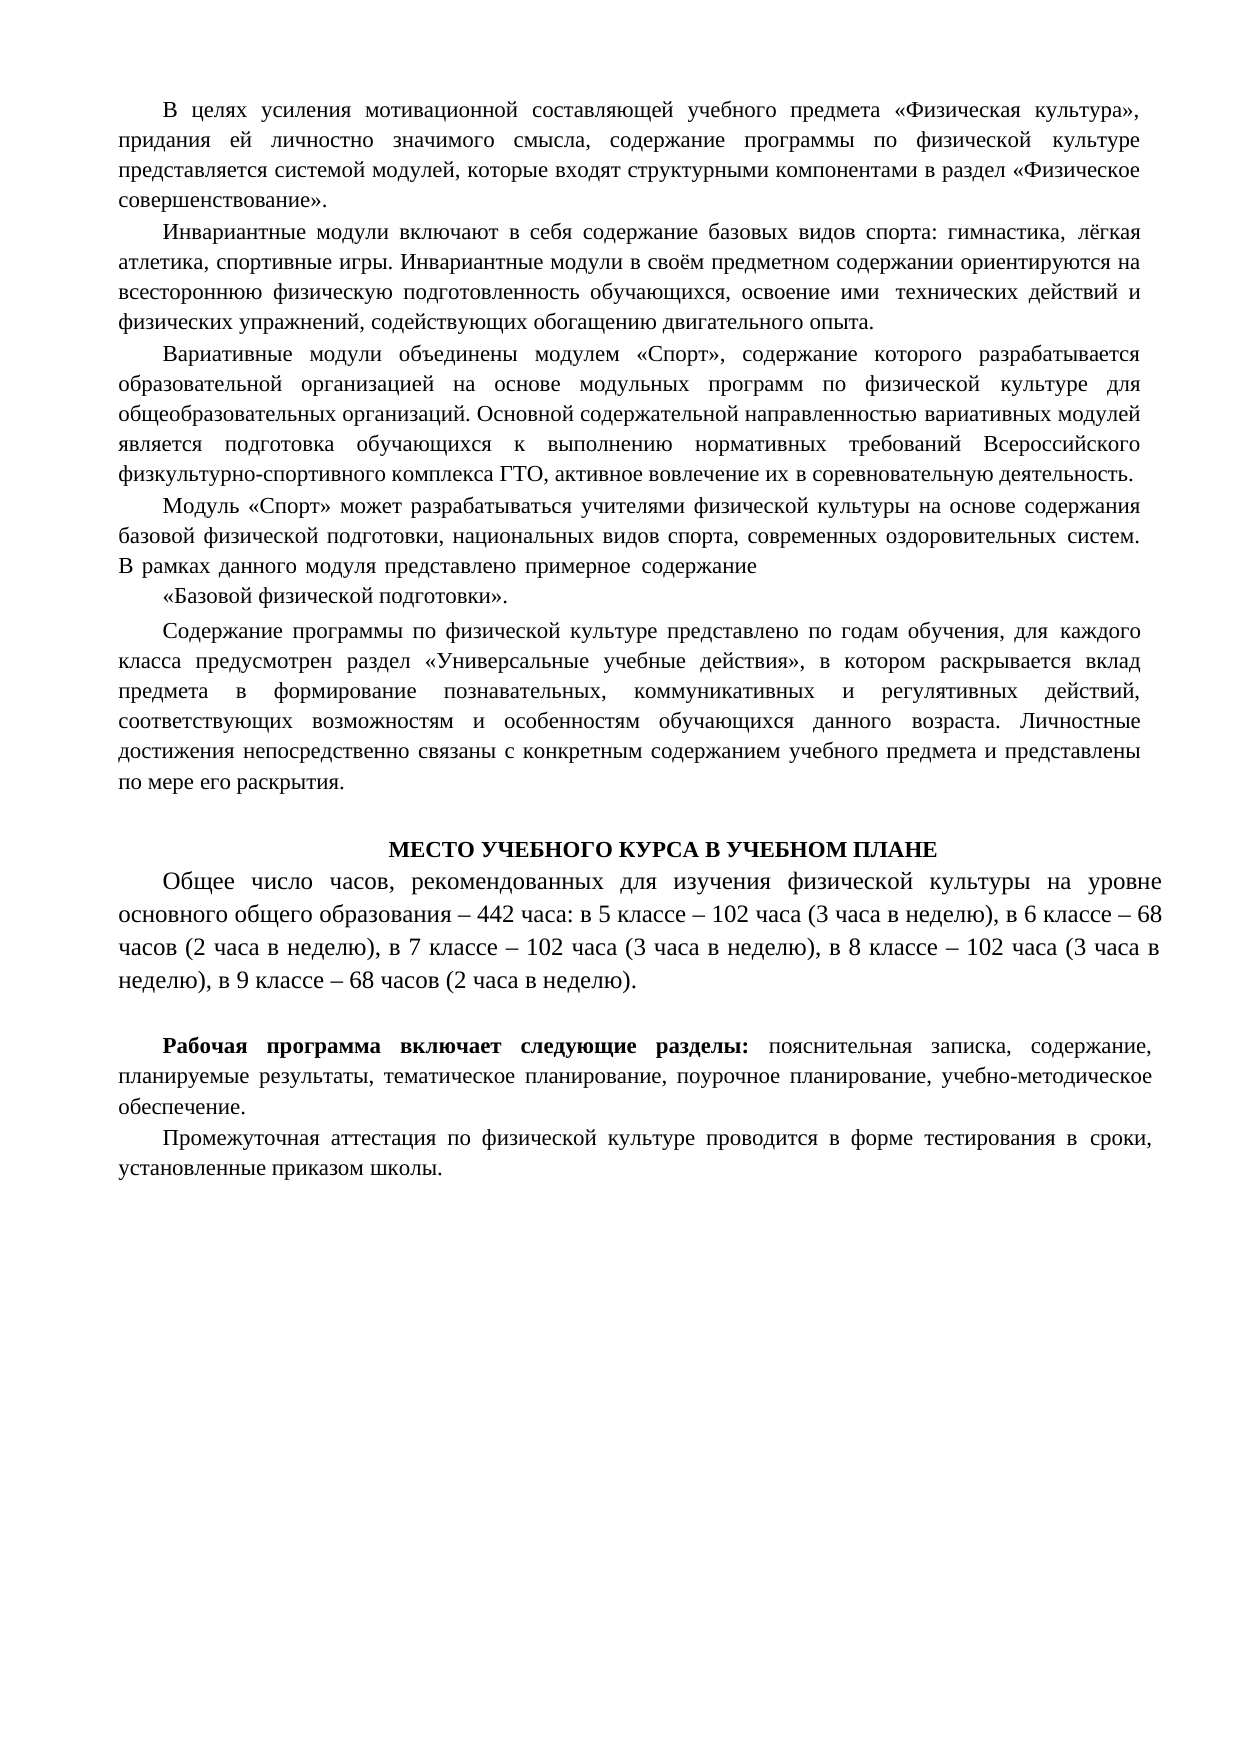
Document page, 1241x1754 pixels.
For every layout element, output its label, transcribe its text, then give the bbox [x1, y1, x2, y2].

text «Базовой физической подготовки». [118, 582, 1163, 609]
text Рабочая программа включает следующие разделы: пояснительная записка, содержание, планируемые результаты, тематическое планирование, поурочное планирование, учебно-методическое обеспечение. [118, 1032, 1152, 1119]
text В целях усиления мотивационной составляющей учебного предмета «Физическая культура», придания ей личностно значимого смысла, содержание программы по физической культуре представляется системой модулей, которые входят структурными компонентами в раздел «Физическое совершенствование». [118, 96, 1140, 213]
text Вариативные модули объединены модулем «Спорт», содержание которого разрабатывается образовательной организацией на основе модульных программ по физической культуре для общеобразовательных организаций. Основной содержательной направленностью вариативных модулей является подготовка обучающихся к выполнению нормативных требований Всероссийского физкультурно-спортивного комплекса ГТО, активное вовлечение их в соревновательную деятельность. [118, 340, 1141, 487]
text Инвариантные модули включают в себя содержание базовых видов спорта: гимнастика, лёгкая атлетика, спортивные игры. Инвариантные модули в своём предметном содержании ориентируются на всестороннюю физическую подготовленность обучающихся, освоение ими технических действий и физических упражнений, содействующих обогащению двигательного опыта. [118, 218, 1141, 335]
text Содержание программы по физической культуре представлено по годам обучения, для каждого класса предусмотрен раздел «Универсальные учебные действия», в котором раскрывается вклад предмета в формирование познавательных, коммуникативных и регулятивных действий, соответствующих возможностям и особенностям обучающихся данного возраста. Личностные достижения непосредственно связаны с конкретным содержанием учебного предмета и представлены по мере его раскрытия. [118, 617, 1141, 794]
text Промежуточная аттестация по физической культуре проводится в форме тестирования в сроки, установленные приказом школы. [118, 1124, 1152, 1181]
text Модуль «Спорт» может разрабатываться учителями физической культуры на основе содержания базовой физической подготовки, национальных видов спорта, современных оздоровительных систем. В рамках данного модуля представлено примерное содержание [118, 492, 1140, 578]
text Общее число часов, рекомендованных для изучения физической культуры на уровне основного общего образования – 442 часа: в 5 классе – 102 часа (3 часа в неделю), в 6 классе – 68 часов (2 часа в неделю), в 7 классе – 102 часа (3 часа в неделю), в 8 классе – 102 часа (3 часа в неделю), в 9 классе – 68 часов (2 часа в неделю). [118, 866, 1163, 994]
subtitle МЕСТО УЧЕБНОГО КУРСА В УЧЕБНОМ ПЛАНЕ [118, 836, 1163, 862]
